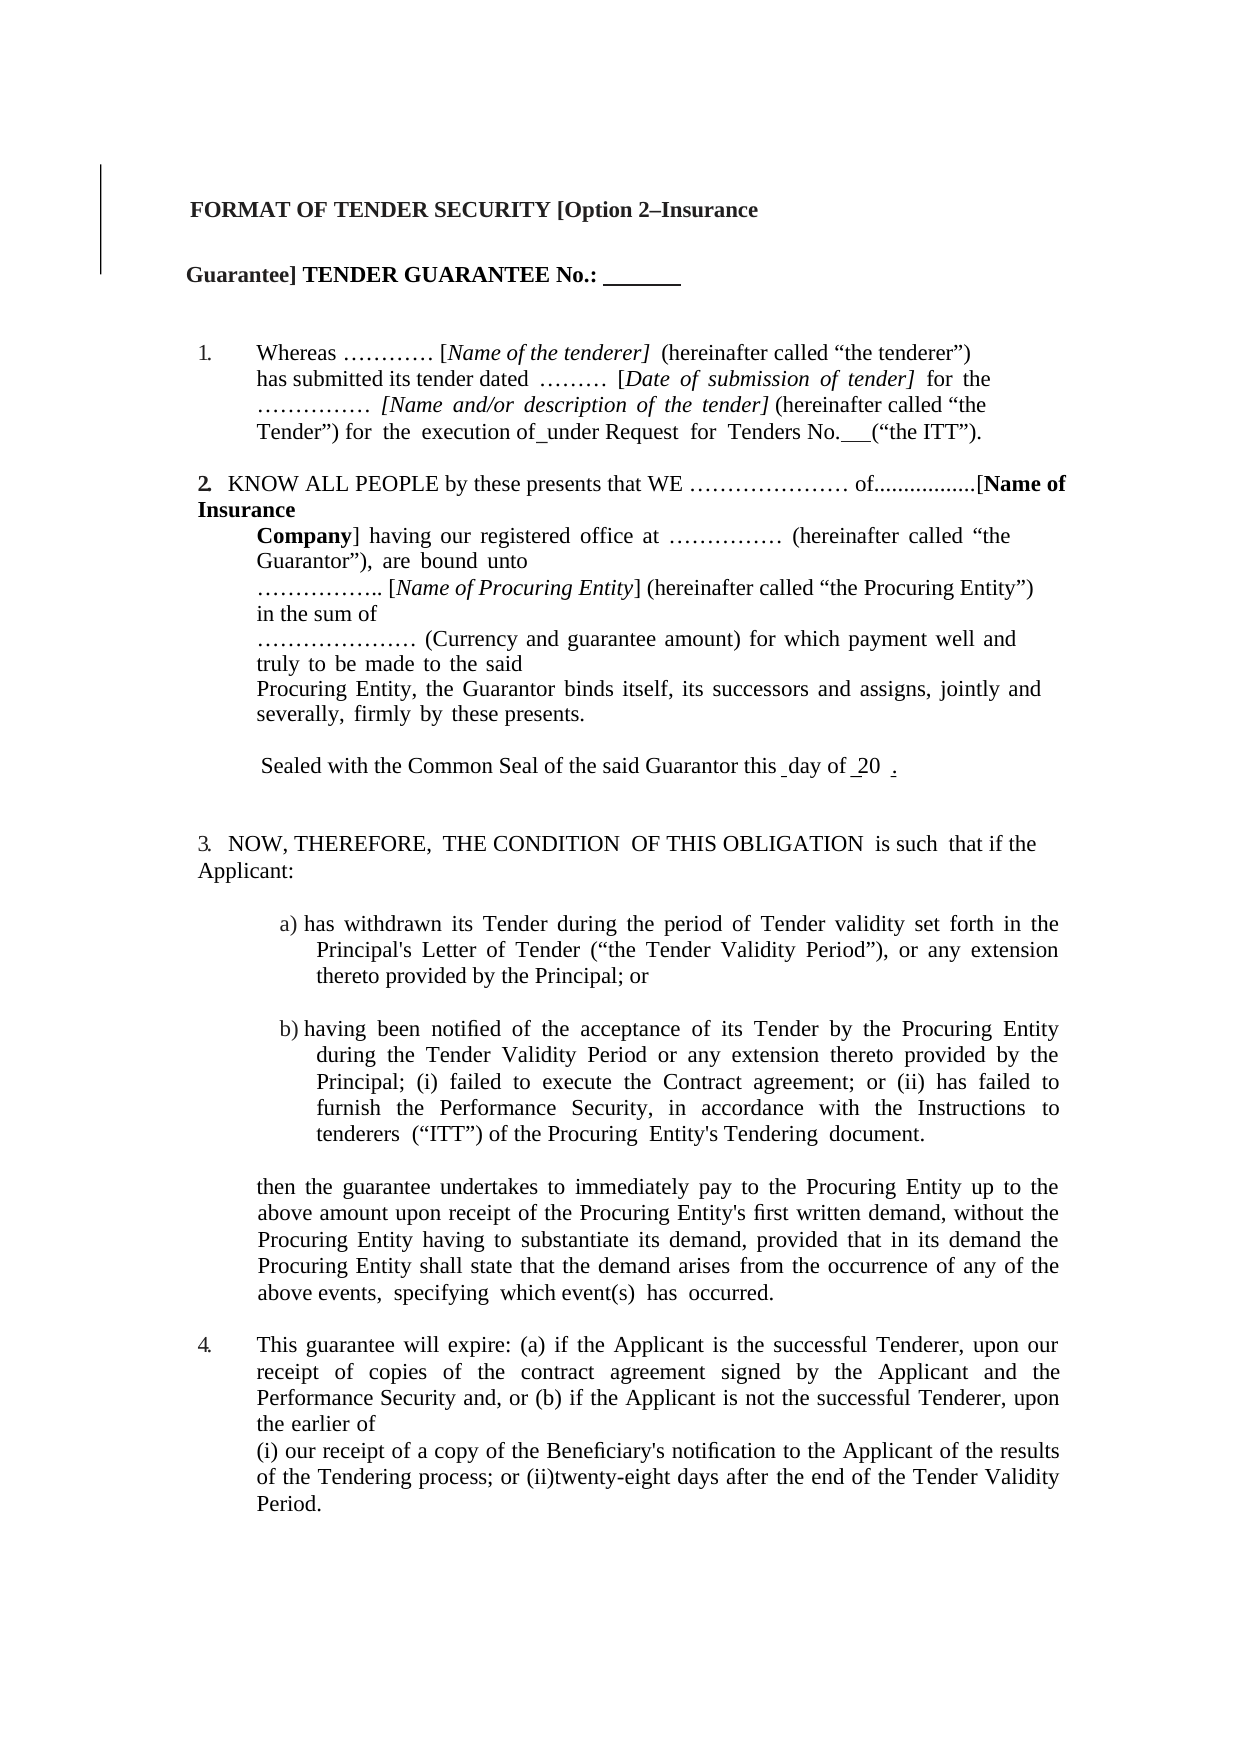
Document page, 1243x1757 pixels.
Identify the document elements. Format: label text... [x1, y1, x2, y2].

text Procuring Entity, the Guarantor binds itself, its successors and assigns, jointly and severally, firmly by these presents. [256, 676, 1066, 726]
text …………….. [Name of Procuring Entity] (hereinafter called “the Procuring Entity”) in the sum of [256, 573, 1049, 626]
subtitle Insurance [197, 497, 1213, 523]
text Sealed with the Common Seal of the said Guarantor this day of 20 . [261, 752, 1213, 778]
list This guarantee will expire: (a) if the Applicant is the successful Tenderer, upon our receipt of copies of the contract agreement signed by the Applicant and the Performance Security and, or (b) if the Applicant is not the successful Tenderer, upon the earlier of [197, 1331, 1060, 1437]
text Company] having our registered office at …………… (hereinafter called “the Guarantor”), are bound unto [256, 523, 1066, 573]
list KNOW ALL PEOPLE by these presents that WE ………………… of [Name of [197, 470, 1213, 497]
list has withdrawn its Tender during the period of Tender validity set forth in the Principal's Letter of Tender (“the Tender Validity Period”), or any extension thereto provided by the Principal; or [279, 909, 1060, 989]
text (i) our receipt of a copy of the Beneﬁciary's notiﬁcation to the Applicant of the results of the Tendering process; or (ii)twenty-eight days after the end of the Tender Validity Period. [256, 1437, 1060, 1516]
list NOW, THEREFORE, THE CONDITION OF THIS OBLIGATION is such that if the Applicant: [197, 831, 1038, 883]
subtitle FORMAT OF TENDER SECURITY [Option 2–Insurance Guarantee] TENDER GUARANTEE No.: [186, 196, 872, 287]
list Whereas ………… [Name of the tenderer] (hereinafter called “the tenderer”) has submitted its tender dated ……… [Date of submission of tender] for the [197, 339, 1006, 392]
text ………………… (Currency and guarantee amount) for which payment well and truly to be made to the said [256, 626, 1049, 676]
text …………… [Name and/or description of the tender] (hereinafter called “the Tender”) for the execution of under Request for Tenders No. (“the ITT”). [256, 392, 989, 444]
text then the guarantee undertakes to immediately pay to the Procuring Entity up to the above amount upon receipt of the Procuring Entity's ﬁrst written demand, without the Procuring Entity having to substantiate its demand, provided that in its demand the Procuring Entity shall state that the demand arises from the occurrence of any of the above events, specifying which event(s) has occurred. [256, 1173, 1059, 1305]
list having been notiﬁed of the acceptance of its Tender by the Procuring Entity during the Tender Validity Period or any extension thereto provided by the Principal; (i) failed to execute the Contract agreement; or (ii) has failed to furnish the Performance Security, in accordance with the Instructions to tenderers (“ITT”) of the Procuring Entity's Tendering document. [279, 1015, 1060, 1147]
